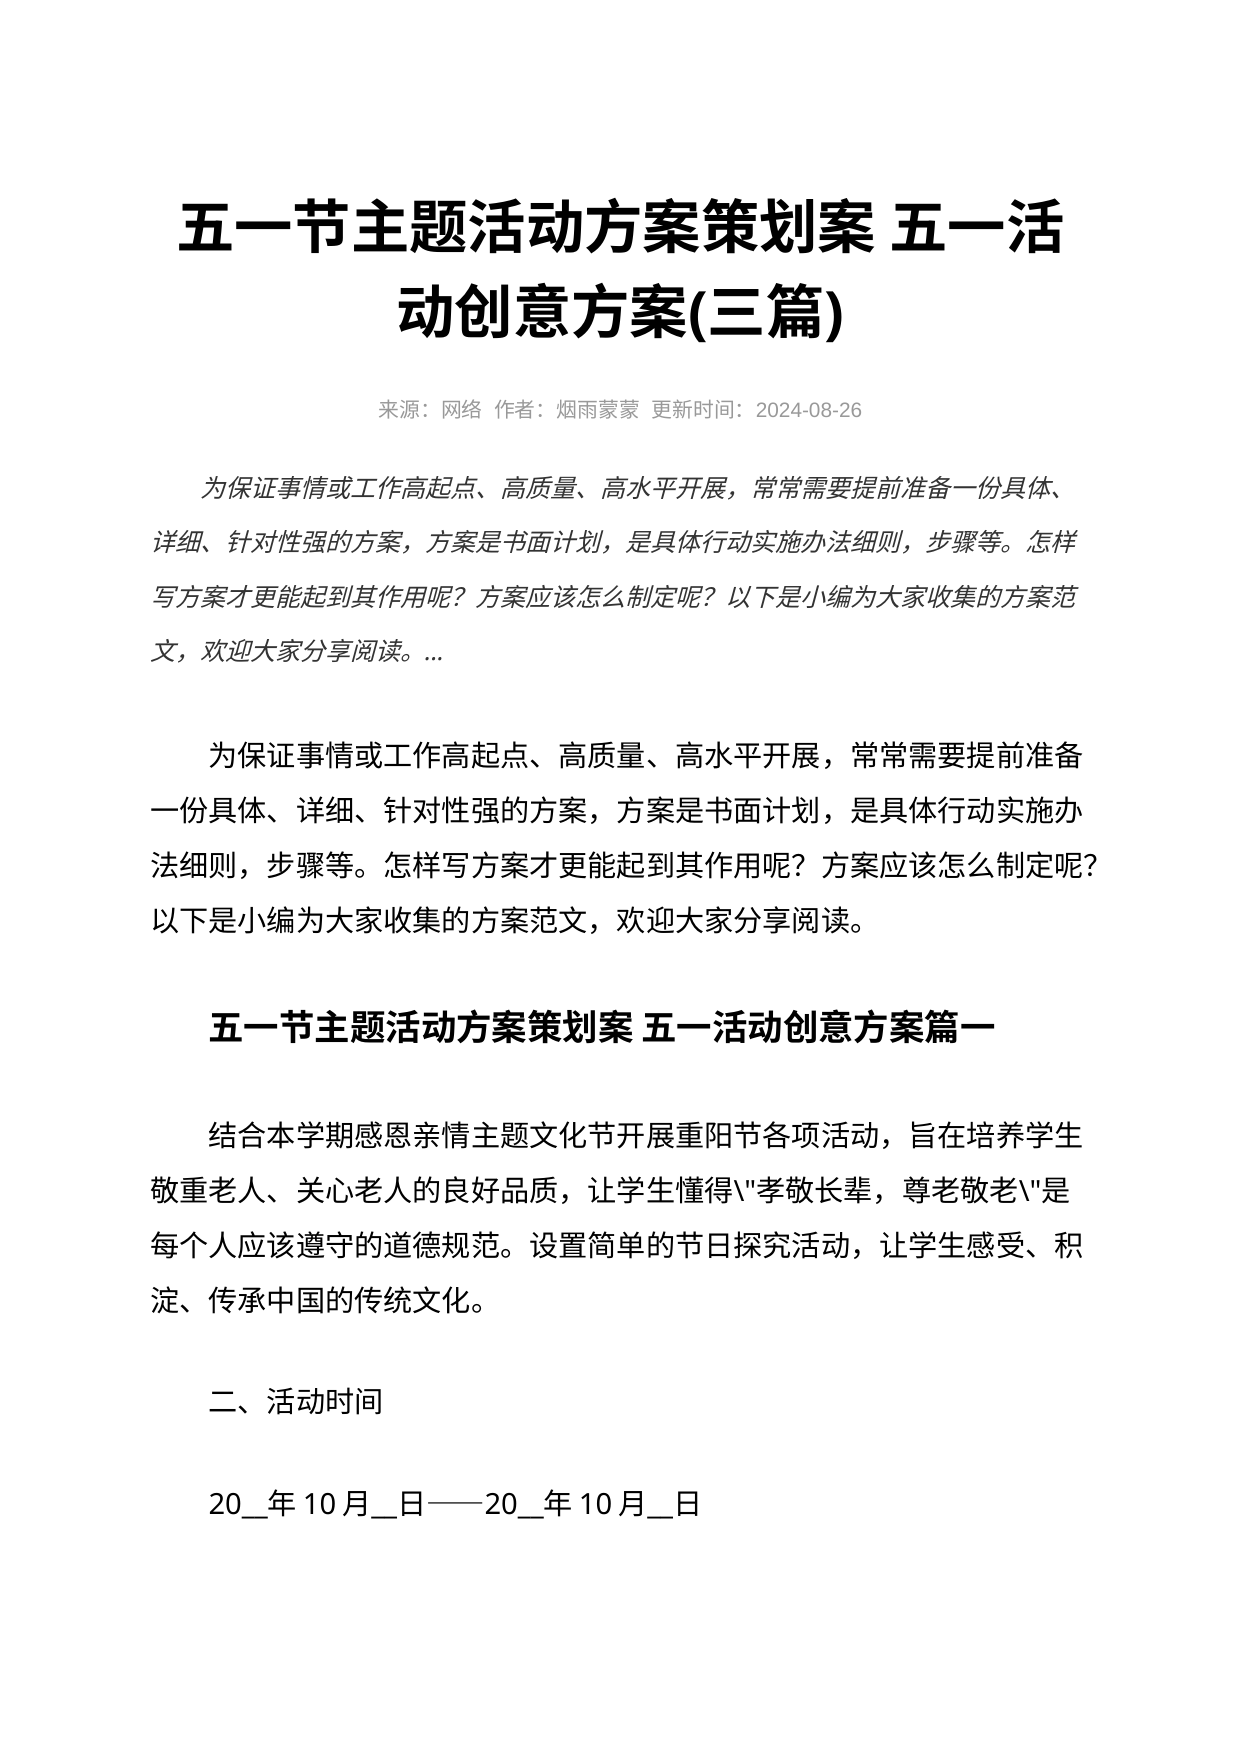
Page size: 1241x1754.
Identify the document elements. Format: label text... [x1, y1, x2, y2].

text 为保证事情或工作高起点、高质量、高水平开展，常常需要提前准备一份具体、详细、针对性强的方案，方案是书面计划，是具体行动实施办法细则，步骤等。怎样写方案才更能起到其作用呢？方案应该怎么制定呢？以下是小编为大家收集的方案范文，欢迎大家分享阅读。 [150, 733, 1090, 939]
subtitle 五一节主题活动方案策划案 五一活动创意方案(三篇) [150, 181, 1090, 351]
text 20__年10月__日——20__年10月__日 [150, 1481, 1090, 1523]
text 结合本学期感恩亲情主题文化节开展重阳节各项活动，旨在培养学生敬重老人、关心老人的良好品质，让学生懂得\"孝敬长辈，尊老敬老\"是每个人应该遵守的道德规范。设置简单的节日探究活动，让学生感受、积淀、传承中国的传统文化。 [150, 1112, 1090, 1319]
text 五一节主题活动方案策划案 五一活动创意方案篇一 [150, 999, 1090, 1050]
text 来源：网络 作者：烟雨蒙蒙 更新时间：2024-08-26 [150, 397, 1090, 421]
text 二、活动时间 [150, 1379, 1090, 1421]
text 为保证事情或工作高起点、高质量、高水平开展，常常需要提前准备一份具体、详细、针对性强的方案，方案是书面计划，是具体行动实施办法细则，步骤等。怎样写方案才更能起到其作用呢？方案应该怎么制定呢？以下是小编为大家收集的方案范文，欢迎大家分享阅读。... [150, 468, 1090, 668]
